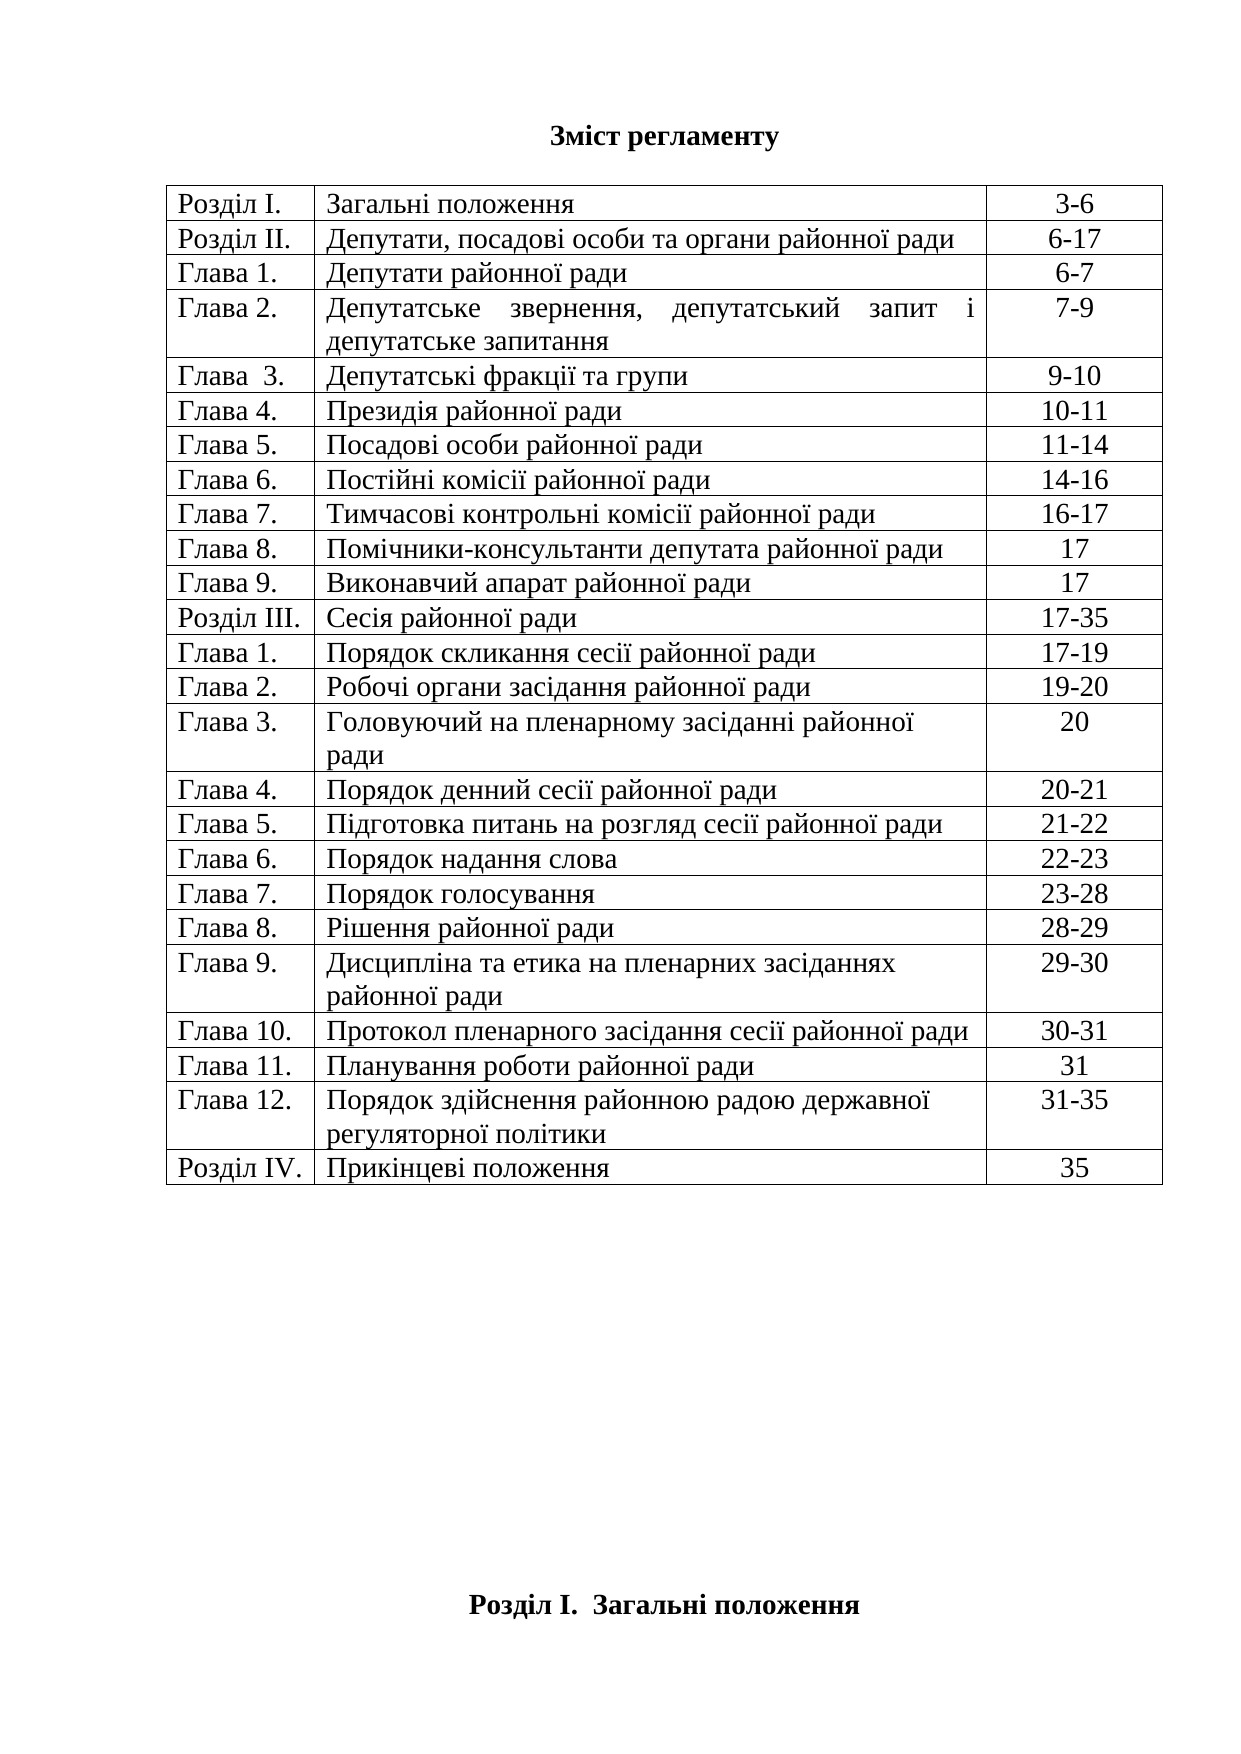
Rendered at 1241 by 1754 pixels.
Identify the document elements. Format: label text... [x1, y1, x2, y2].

table_cell Порядок скликання сесії районної ради [315, 635, 986, 668]
table_cell 7-9 [987, 290, 1162, 357]
table_cell Порядок надання слова [315, 841, 986, 875]
table_cell Глава 3. [167, 358, 314, 392]
table_cell Глава 4. [167, 772, 314, 806]
table_cell Глава 1. [167, 635, 314, 668]
table_cell 20 [987, 704, 1162, 771]
table_cell Прикінцеві положення [315, 1150, 986, 1184]
table_cell 22-23 [987, 841, 1162, 875]
table_cell Робочі органи засідання районної ради [315, 669, 986, 703]
table_header Загальні положення [315, 186, 986, 220]
table_cell Глава 7. [167, 496, 314, 530]
table_cell Глава 9. [167, 566, 314, 599]
table_cell Депутати, посадові особи та органи районної ради [315, 221, 986, 254]
table_cell Постійні комісії районної ради [315, 462, 986, 495]
table_cell Глава 2. [167, 669, 314, 703]
table_cell Глава 6. [167, 462, 314, 495]
table_cell 31 [987, 1048, 1162, 1081]
table_cell 23-28 [987, 876, 1162, 909]
table_cell Глава 11. [167, 1048, 314, 1081]
table_cell Глава 9. [167, 945, 314, 1012]
table_cell Глава 1. [167, 255, 314, 289]
table_cell 20-21 [987, 772, 1162, 806]
table_cell Глава 3. [167, 704, 314, 771]
table_cell Глава 4. [167, 393, 314, 426]
table_cell 28-29 [987, 910, 1162, 944]
table_cell 17 [987, 566, 1162, 599]
table_cell Рішення районної ради [315, 910, 986, 944]
table_cell Президія районної ради [315, 393, 986, 426]
table_cell Сесія районної ради [315, 600, 986, 634]
table_cell Депутатські фракції та групи [315, 358, 986, 392]
table_cell Глава 5. [167, 427, 314, 461]
table_cell 9-10 [987, 358, 1162, 392]
table_cell Глава 5. [167, 807, 314, 840]
table_cell 16-17 [987, 496, 1162, 530]
table_cell Глава 8. [167, 910, 314, 944]
table_cell Глава 8. [167, 531, 314, 564]
table_header Розділ I. [167, 186, 314, 220]
table_cell 21-22 [987, 807, 1162, 840]
table_cell 19-20 [987, 669, 1162, 703]
table_cell 6-7 [987, 255, 1162, 289]
table_cell 17 [987, 531, 1162, 564]
table_cell Порядок денний сесії районної ради [315, 772, 986, 806]
table_cell Депутати районної ради [315, 255, 986, 289]
table_cell Підготовка питань на розгляд сесії районної ради [315, 807, 986, 840]
table_cell Посадові особи районної ради [315, 427, 986, 461]
text Зміст регламенту [177, 118, 1152, 152]
table_cell Розділ III. [167, 600, 314, 634]
table_cell Тимчасові контрольні комісії районної ради [315, 496, 986, 530]
table_cell Порядок здійснення районною радою державної регуляторної політики [315, 1082, 986, 1149]
table_cell 17-35 [987, 600, 1162, 634]
table_cell 30-31 [987, 1013, 1162, 1047]
table_cell Глава 12. [167, 1082, 314, 1149]
table_cell Депутатське звернення, депутатський запит і депутатське запитання [315, 290, 986, 357]
table_header 3-6 [987, 186, 1162, 220]
table_cell Планування роботи районної ради [315, 1048, 986, 1081]
table_cell 29-30 [987, 945, 1162, 1012]
table_cell 11-14 [987, 427, 1162, 461]
table_cell Глава 6. [167, 841, 314, 875]
table_cell Розділ II. [167, 221, 314, 254]
table_cell Глава 2. [167, 290, 314, 357]
table_cell 17-19 [987, 635, 1162, 668]
table_cell Виконавчий апарат районної ради [315, 566, 986, 599]
table_cell 31-35 [987, 1082, 1162, 1149]
table_cell 6-17 [987, 221, 1162, 254]
table_cell 10-11 [987, 393, 1162, 426]
table_cell Глава 10. [167, 1013, 314, 1047]
table_cell Головуючий на пленарному засіданні районної ради [315, 704, 986, 771]
table_cell Помічники-консультанти депутата районної ради [315, 531, 986, 564]
text Розділ I. Загальні положення [177, 1587, 1152, 1621]
table_cell Протокол пленарного засідання сесії районної ради [315, 1013, 986, 1047]
table_cell Дисципліна та етика на пленарних засіданнях районної ради [315, 945, 986, 1012]
table_cell Порядок голосування [315, 876, 986, 909]
table_cell 35 [987, 1150, 1162, 1184]
table_cell Глава 7. [167, 876, 314, 909]
table_cell 14-16 [987, 462, 1162, 495]
table_cell Розділ IV. [167, 1150, 314, 1184]
